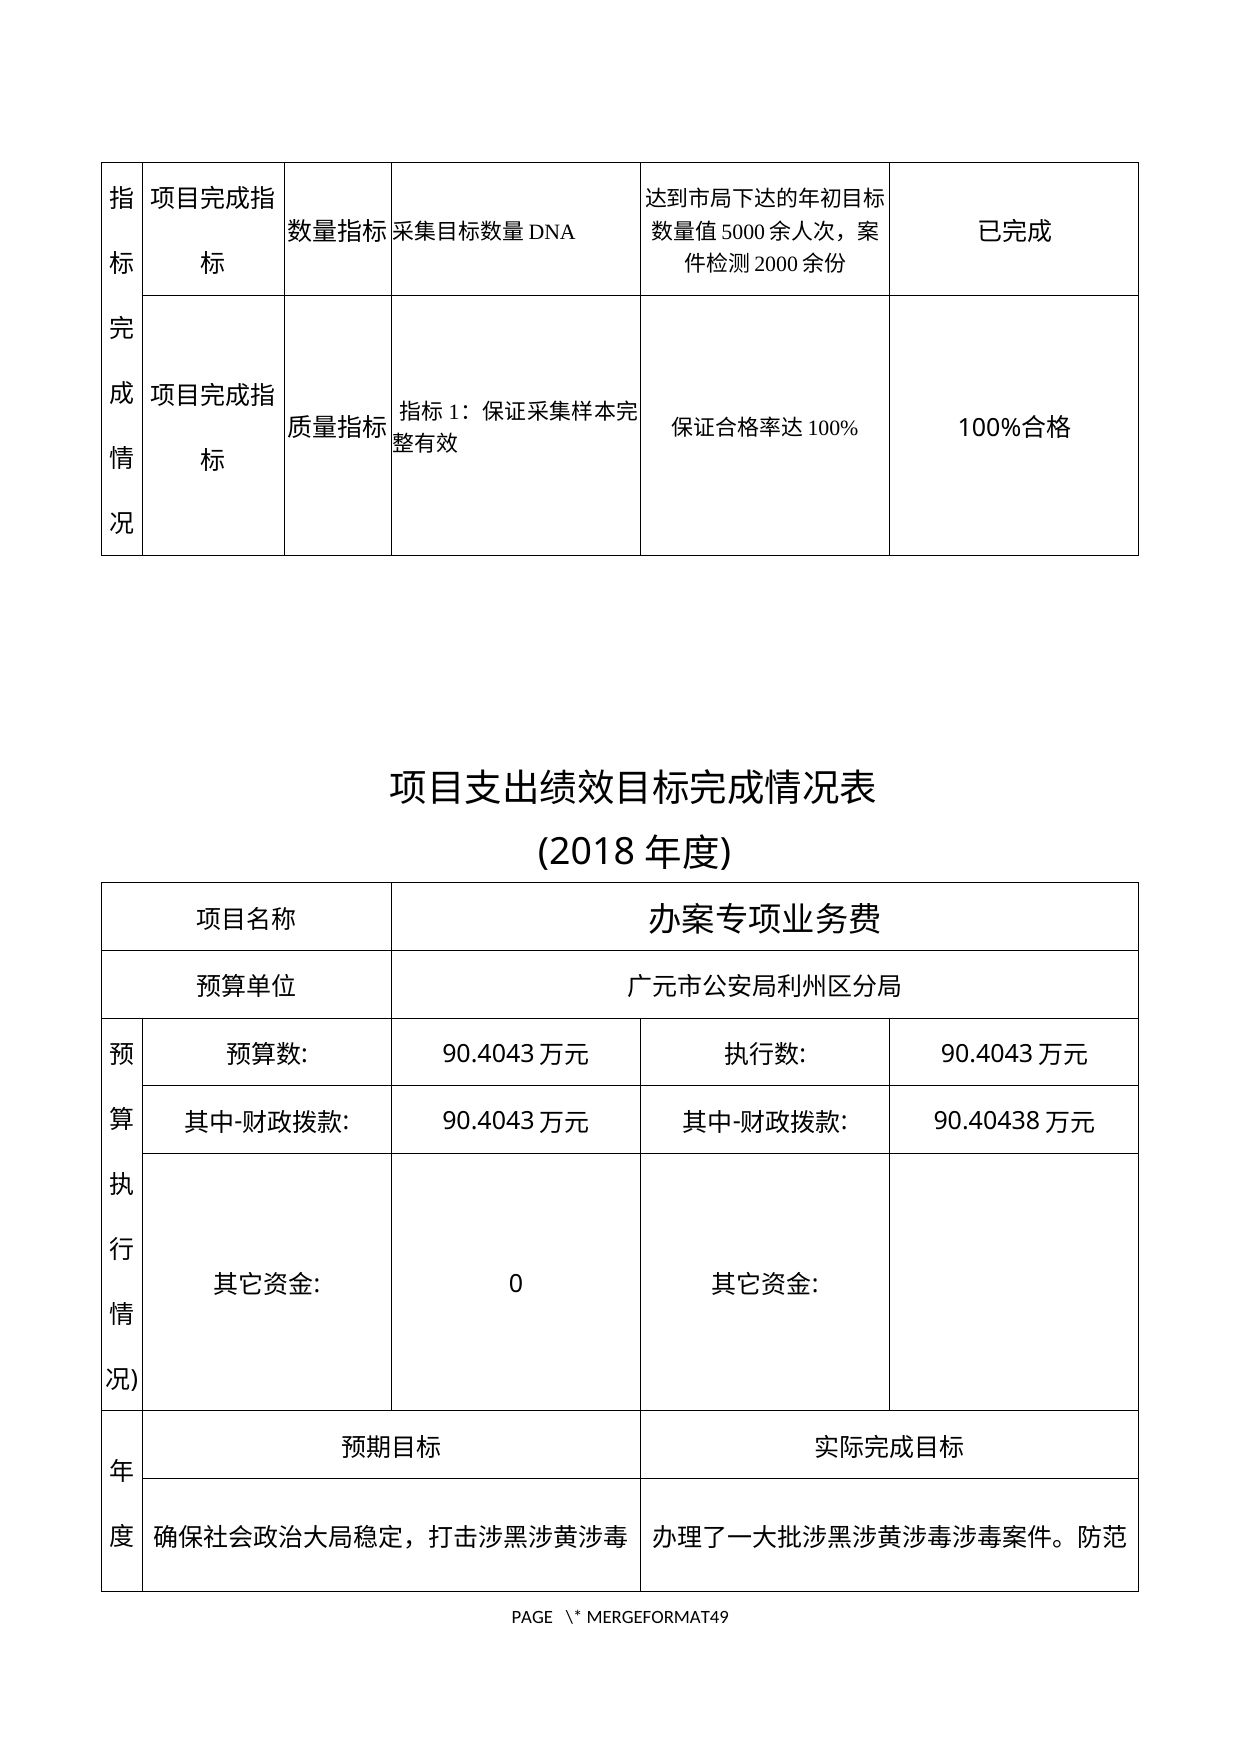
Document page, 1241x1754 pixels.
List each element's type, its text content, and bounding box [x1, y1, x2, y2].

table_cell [641, 1479, 1138, 1591]
table_cell 项目完成指标 [143, 163, 284, 294]
table_cell 指标1：保证采集样本完整有效 [392, 296, 640, 554]
table_cell 其中-财政拨款: [143, 1086, 391, 1153]
table_cell 90.4043万元 [890, 1019, 1138, 1085]
table_cell 已完成 [890, 163, 1138, 294]
table_cell 项目完成指标 [143, 296, 284, 554]
table_cell 0 [392, 1154, 640, 1410]
table_cell 保证合格率达100% [641, 296, 889, 554]
table_cell 90.4043万元 [392, 1086, 640, 1153]
table_cell 年度目标完成情况 [102, 1411, 142, 1591]
table_cell 采集目标数量DNA [392, 163, 640, 294]
table_cell 预算单位 [102, 951, 391, 1017]
table_cell 达到市局下达的年初目标数量值5000余人次，案件检测2000余份 [641, 163, 889, 294]
table_cell 90.4043万元 [392, 1019, 640, 1085]
table_cell 预期目标 [143, 1411, 640, 1478]
table_cell 其它资金: [143, 1154, 391, 1410]
table_cell 广元市公安局利州区分局 [392, 951, 1138, 1017]
table_cell 质量指标 [285, 296, 391, 554]
table_cell 预算执行情况) [102, 1019, 142, 1410]
table_cell 90.40438万元 [890, 1086, 1138, 1153]
table_cell 其中-财政拨款: [641, 1086, 889, 1153]
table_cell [143, 1479, 640, 1591]
table_cell 实际完成目标 [641, 1411, 1138, 1478]
table_cell 100%合格 [890, 296, 1138, 554]
table_cell 绩效指标完成情况 [102, 163, 142, 554]
table_cell 预算数: [143, 1019, 391, 1085]
table_header 项目支出绩效目标完成情况表 (2018 年度) [101, 621, 1139, 882]
table_cell [890, 1154, 1138, 1410]
table_cell 其它资金: [641, 1154, 889, 1410]
table_cell 执行数: [641, 1019, 889, 1085]
table_cell 办案专项业务费 [392, 883, 1138, 950]
table_cell 项目名称 [102, 883, 391, 950]
table_cell 数量指标 [285, 163, 391, 294]
